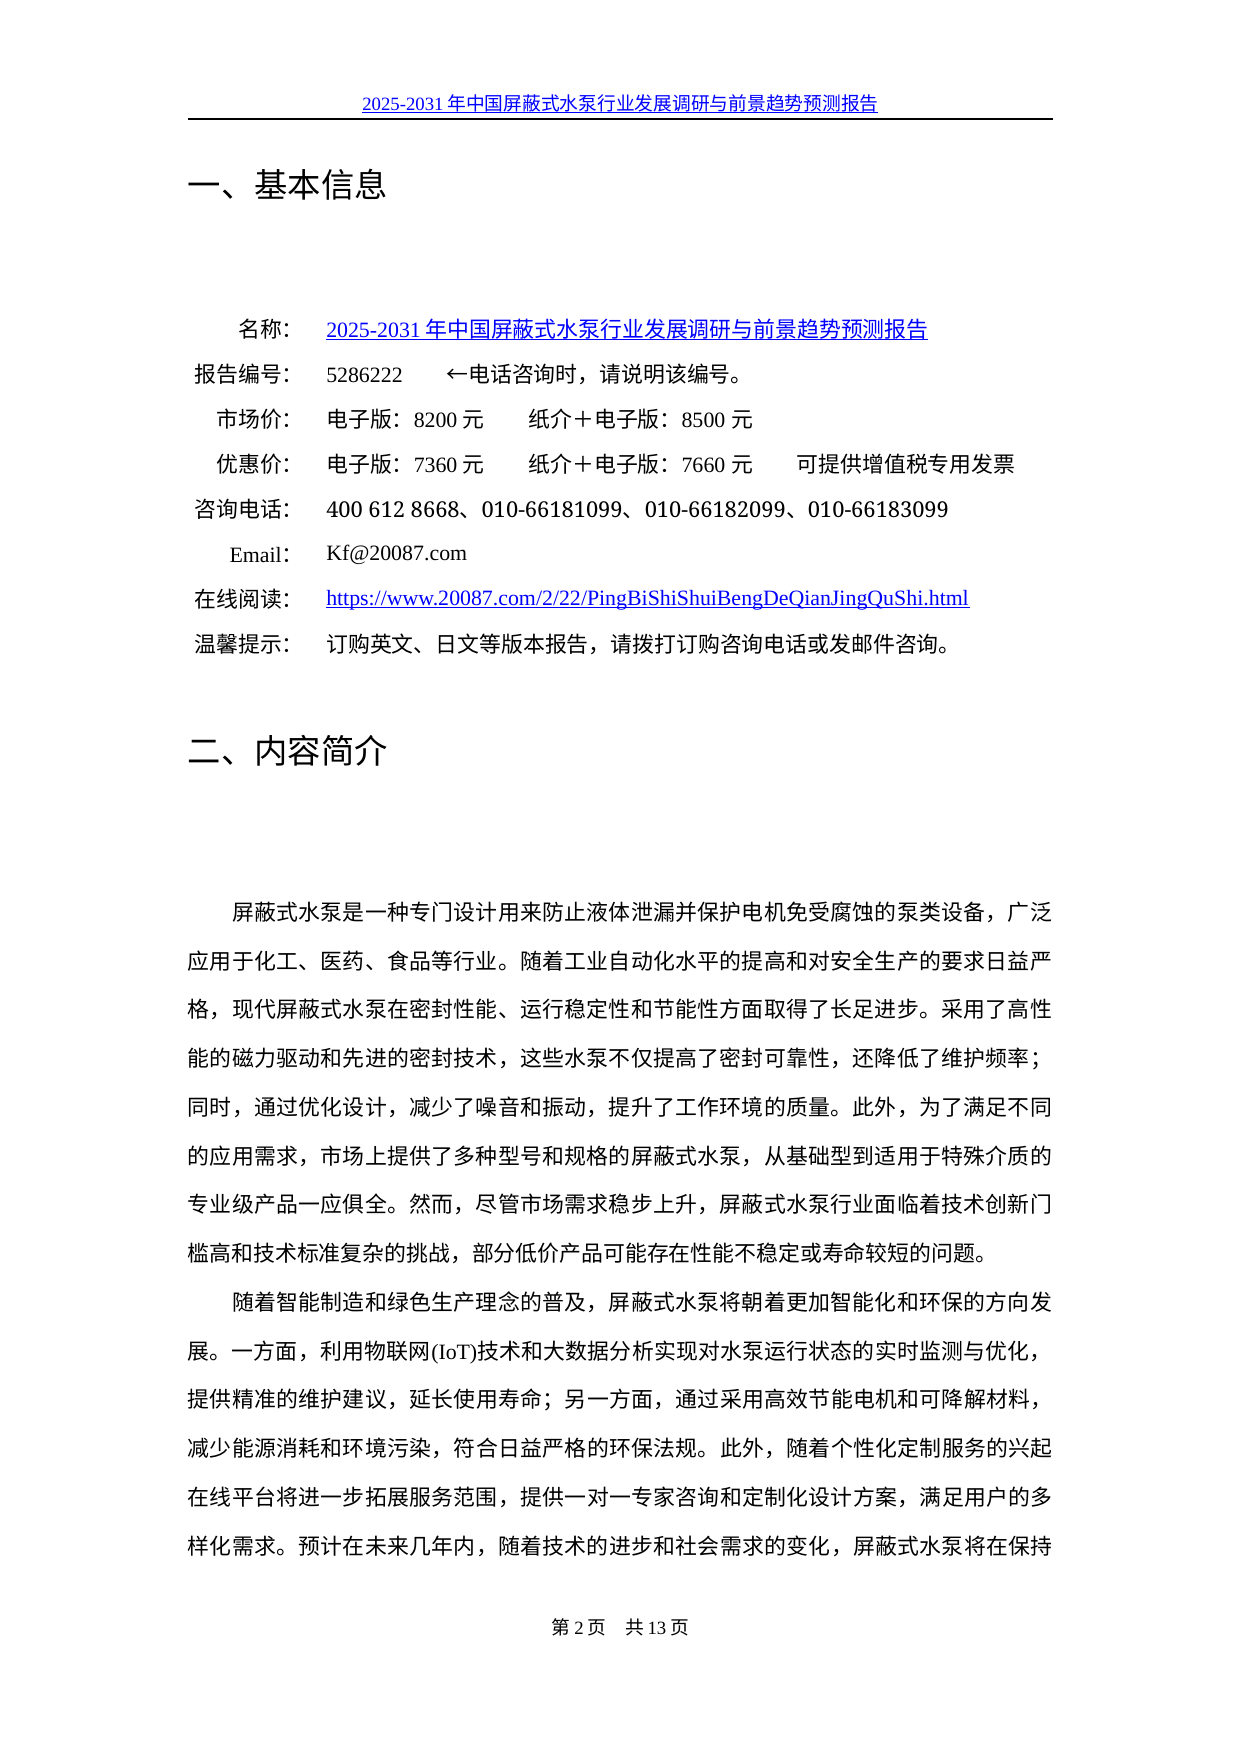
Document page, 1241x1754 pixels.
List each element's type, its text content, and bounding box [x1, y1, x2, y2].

title 二、内容简介 [187, 717, 1053, 782]
table_cell Kf@20087.com [315, 537, 1073, 582]
table_cell 400 612 8668、010-66181099、010-66182099、010-66183099 [315, 492, 1073, 537]
table_cell 优惠价： [167, 447, 315, 492]
table_cell 在线阅读： [167, 582, 315, 627]
table_cell 电子版：7360 元 纸介＋电子版：7660 元 可提供增值税专用发票 [315, 447, 1073, 492]
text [187, 894, 1053, 1561]
table_cell 市场价： [167, 402, 315, 447]
table_header 名称： [167, 312, 315, 357]
table_cell 电子版：8200 元 纸介＋电子版：8500 元 [315, 402, 1073, 447]
table_cell [315, 582, 1073, 627]
table_cell 咨询电话： [167, 492, 315, 537]
table_cell 温馨提示： [167, 627, 315, 672]
table_cell 5286222 ←电话咨询时，请说明该编号。 [315, 357, 1073, 402]
table_cell 订购英文、日文等版本报告，请拨打订购咨询电话或发邮件咨询。 [315, 627, 1073, 672]
table_cell Email： [167, 537, 315, 582]
table_header 2025-2031年中国屏蔽式水泵行业发展调研与前景趋势预测报告 [315, 312, 1073, 357]
table_cell 报告编号： [167, 357, 315, 402]
title 一、基本信息 [187, 150, 1053, 215]
